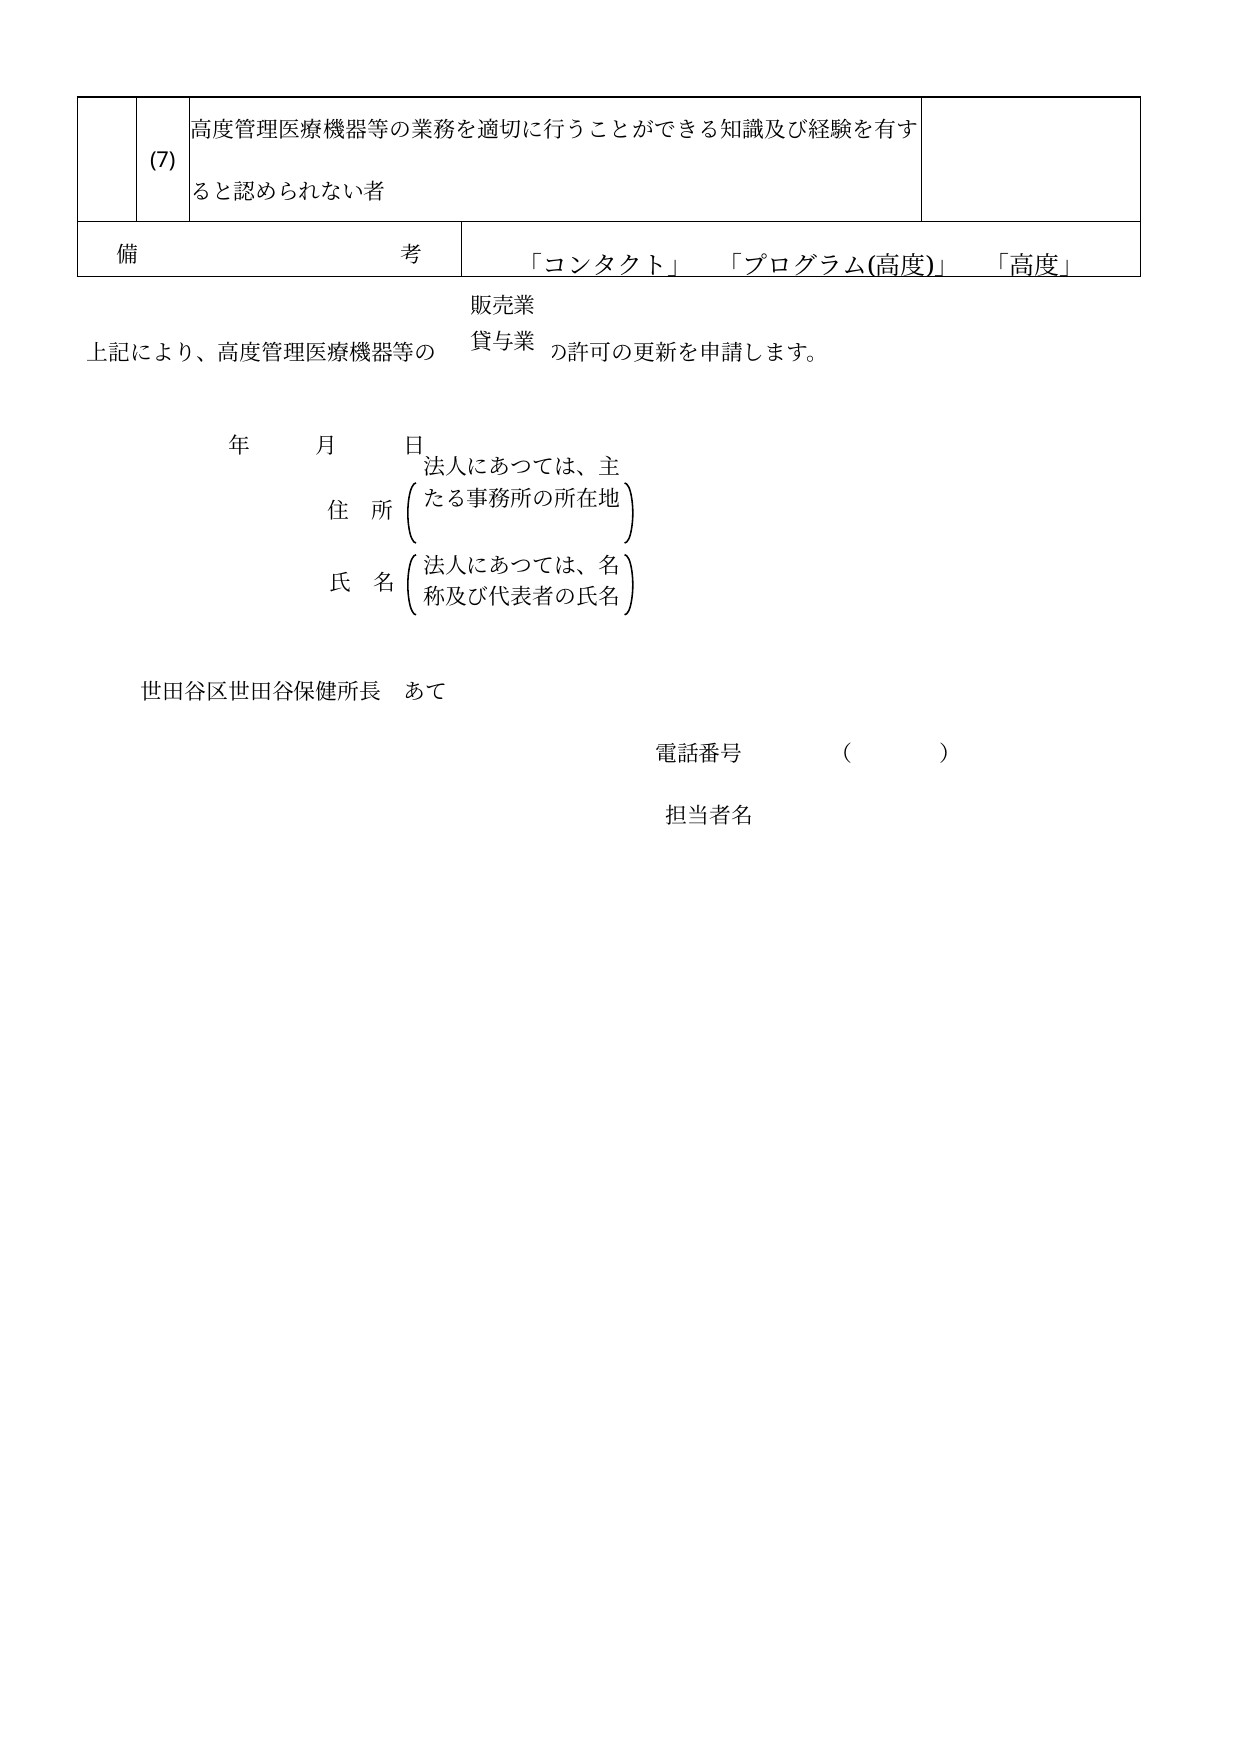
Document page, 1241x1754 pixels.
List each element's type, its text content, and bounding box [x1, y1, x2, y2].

text 上記により、高度管理医療機器等の の許可の更新を申請します。 [75, 320, 1165, 382]
table_cell 備 考 [78, 222, 461, 276]
text 世田谷区世田谷保健所長 あて [75, 659, 1165, 721]
text 担当者名 [75, 783, 1165, 844]
table_cell [922, 98, 1140, 221]
text 年 月 日 [75, 413, 1165, 474]
text 電話番号 （ ） [75, 721, 1165, 783]
table_cell 高度管理医療機器等の業務を適切に行うことができる知識及び経験を有すると認められない者 [190, 98, 921, 221]
table_cell 「コンタクト」 「プログラム(高度)」 「高度」 [462, 222, 1140, 276]
table_cell (7) [137, 98, 189, 221]
